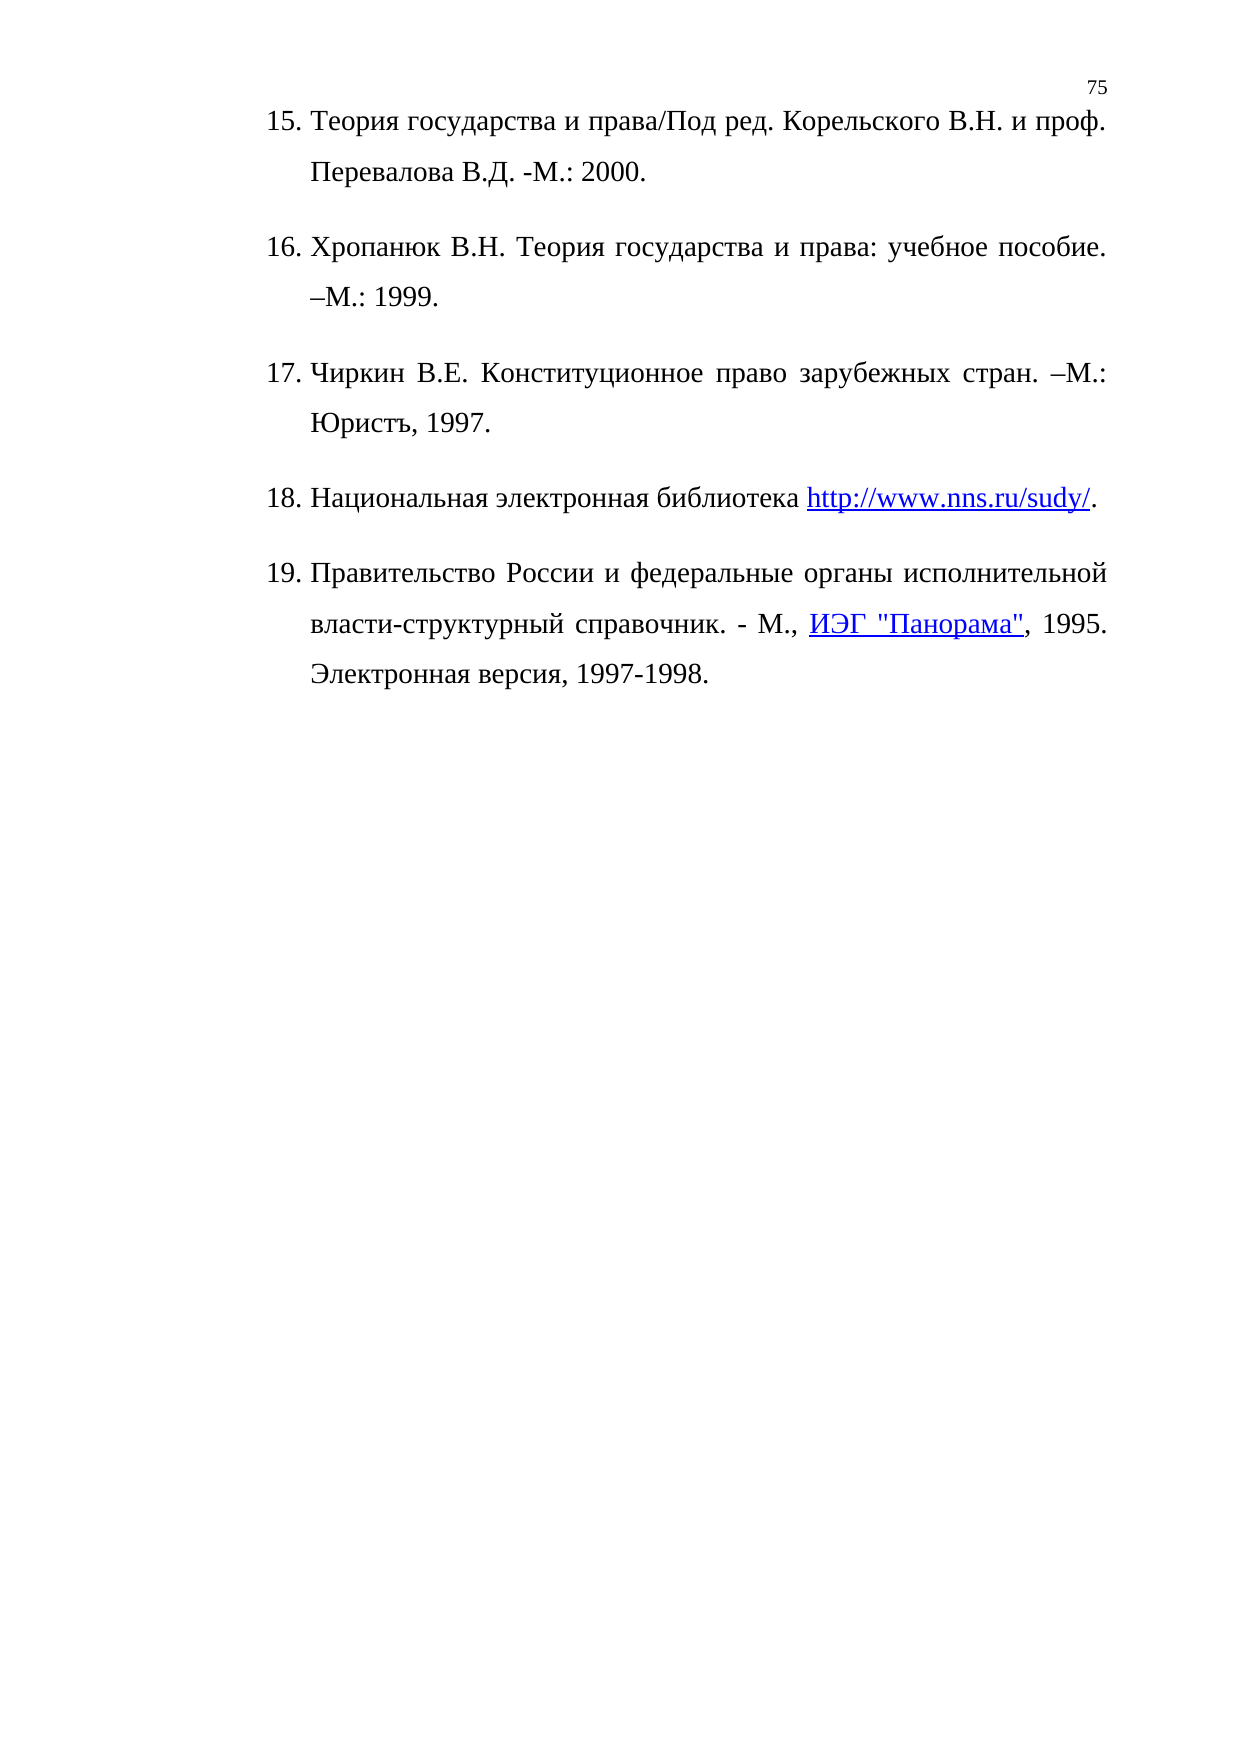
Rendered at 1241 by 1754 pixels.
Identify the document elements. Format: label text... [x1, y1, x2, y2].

list Национальная электронная библиотека http://www.nns.ru/sudy/. [266, 480, 1107, 514]
list Правительство России и федеральные органы исполнительной власти-структурный справочник. - М., ИЭГ "Панорама", 1995. Электронная версия, 1997-1998. [266, 556, 1107, 690]
list Хропанюк В.Н. Теория государства и права: учебное пособие. –М.: 1999. [266, 229, 1107, 313]
list Теория государства и права/Под ред. Корельского В.Н. и проф. Перевалова В.Д. -М.: 2000. [266, 103, 1107, 187]
list Чиркин В.Е. Конституционное право зарубежных стран. –М.: Юристъ, 1997. [266, 355, 1107, 438]
